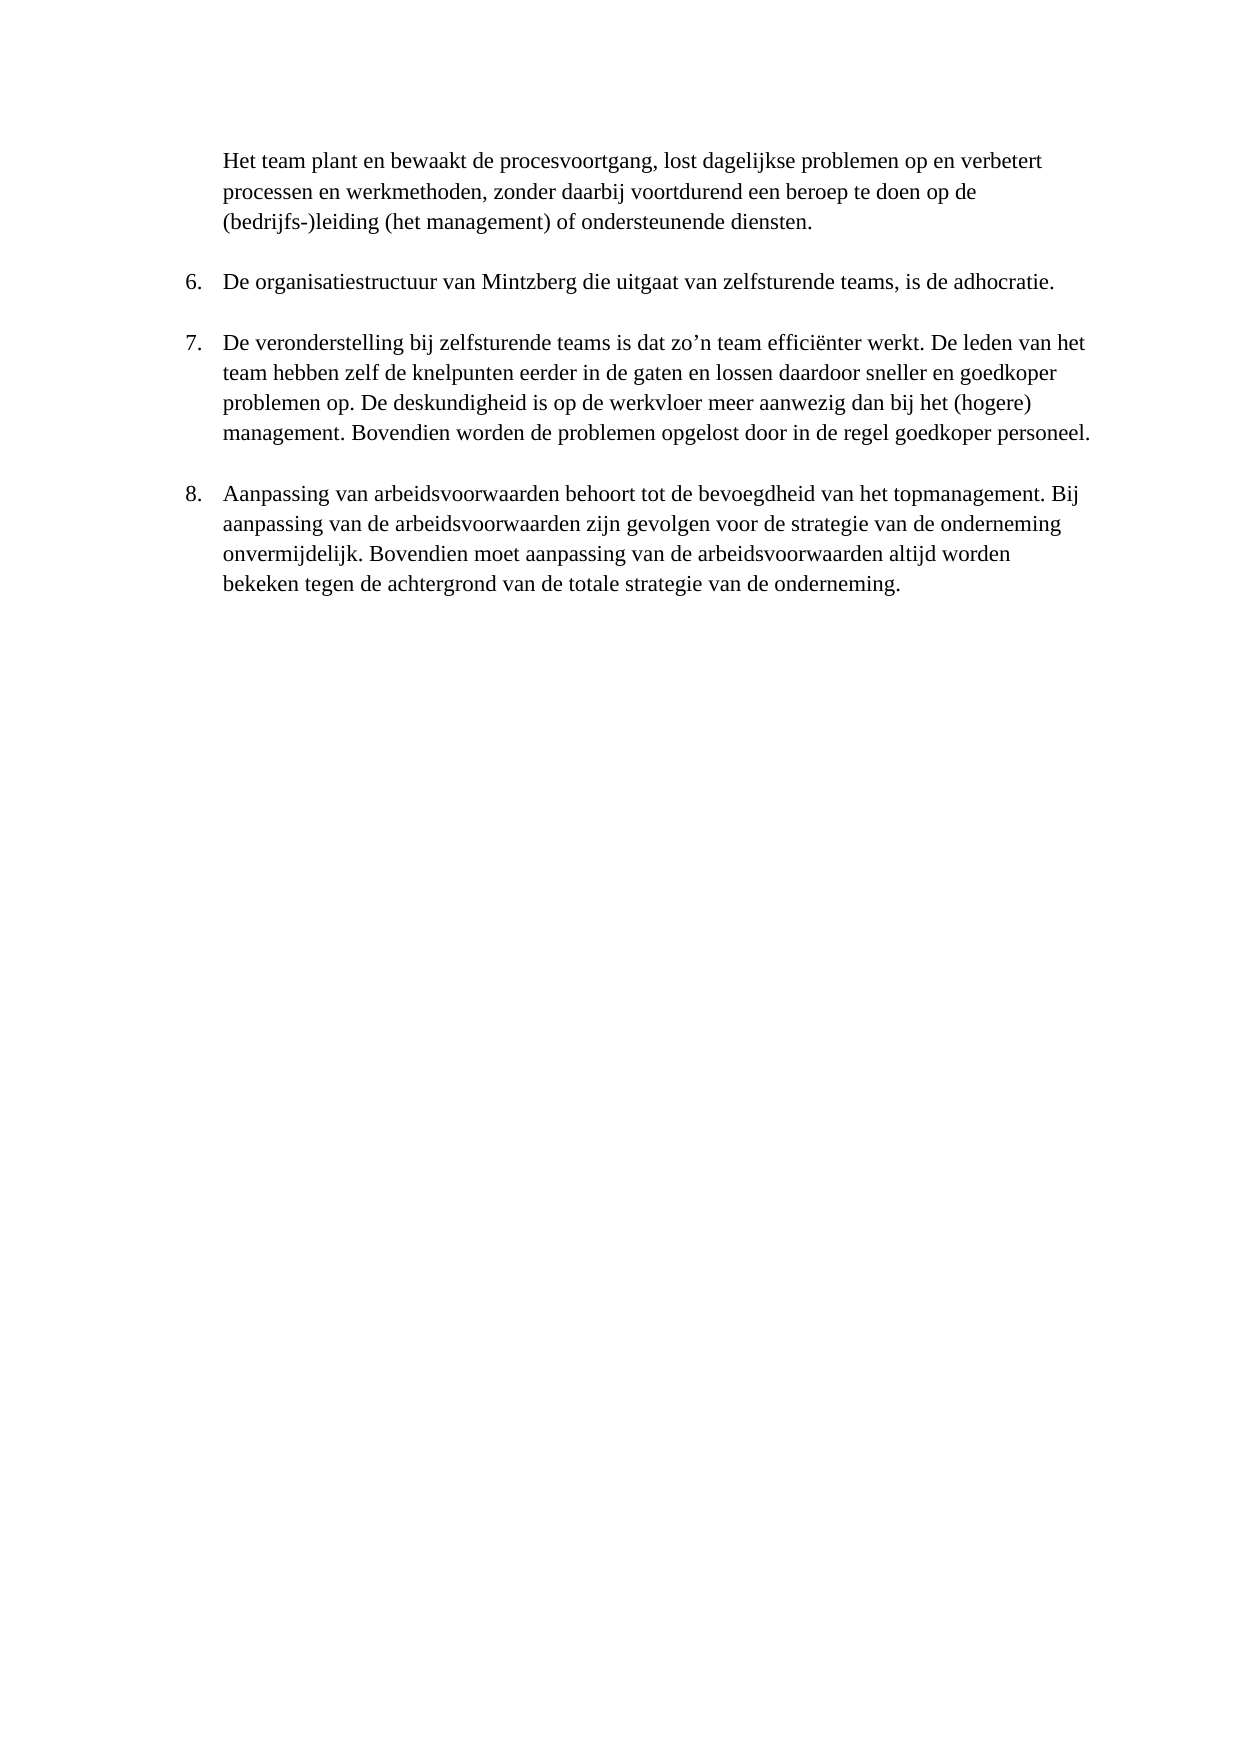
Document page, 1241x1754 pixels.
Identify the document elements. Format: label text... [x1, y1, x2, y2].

list Aanpassing van arbeidsvoorwaarden behoort tot de bevoegdheid van het topmanagement. Bij aanpassing van de arbeidsvoorwaarden zijn gevolgen voor de strategie van de onderneming onvermijdelijk. Bovendien moet aanpassing van de arbeidsvoorwaarden altijd worden bekeken tegen de achtergrond van de totale strategie van de onderneming. [185, 480, 1093, 597]
list De veronderstelling bij zelfsturende teams is dat zo’n team efficiënter werkt. De leden van het team hebben zelf de knelpunten eerder in de gaten en lossen daardoor sneller en goedkoper problemen op. De deskundigheid is op de werkvloer meer aanwezig dan bij het (hogere) management. Bovendien worden de problemen opgelost door in de regel goedkoper personeel. [185, 329, 1093, 446]
list Het team plant en bewaakt de procesvoortgang, lost dagelijkse problemen op en verbetert processen en werkmethoden, zonder daarbij voortdurend een beroep te doen op de (bedrijfs-)leiding (het management) of ondersteunende diensten. [223, 148, 1093, 234]
list De organisatiestructuur van Mintzberg die uitgaat van zelfsturende teams, is de adhocratie. [185, 268, 1093, 295]
